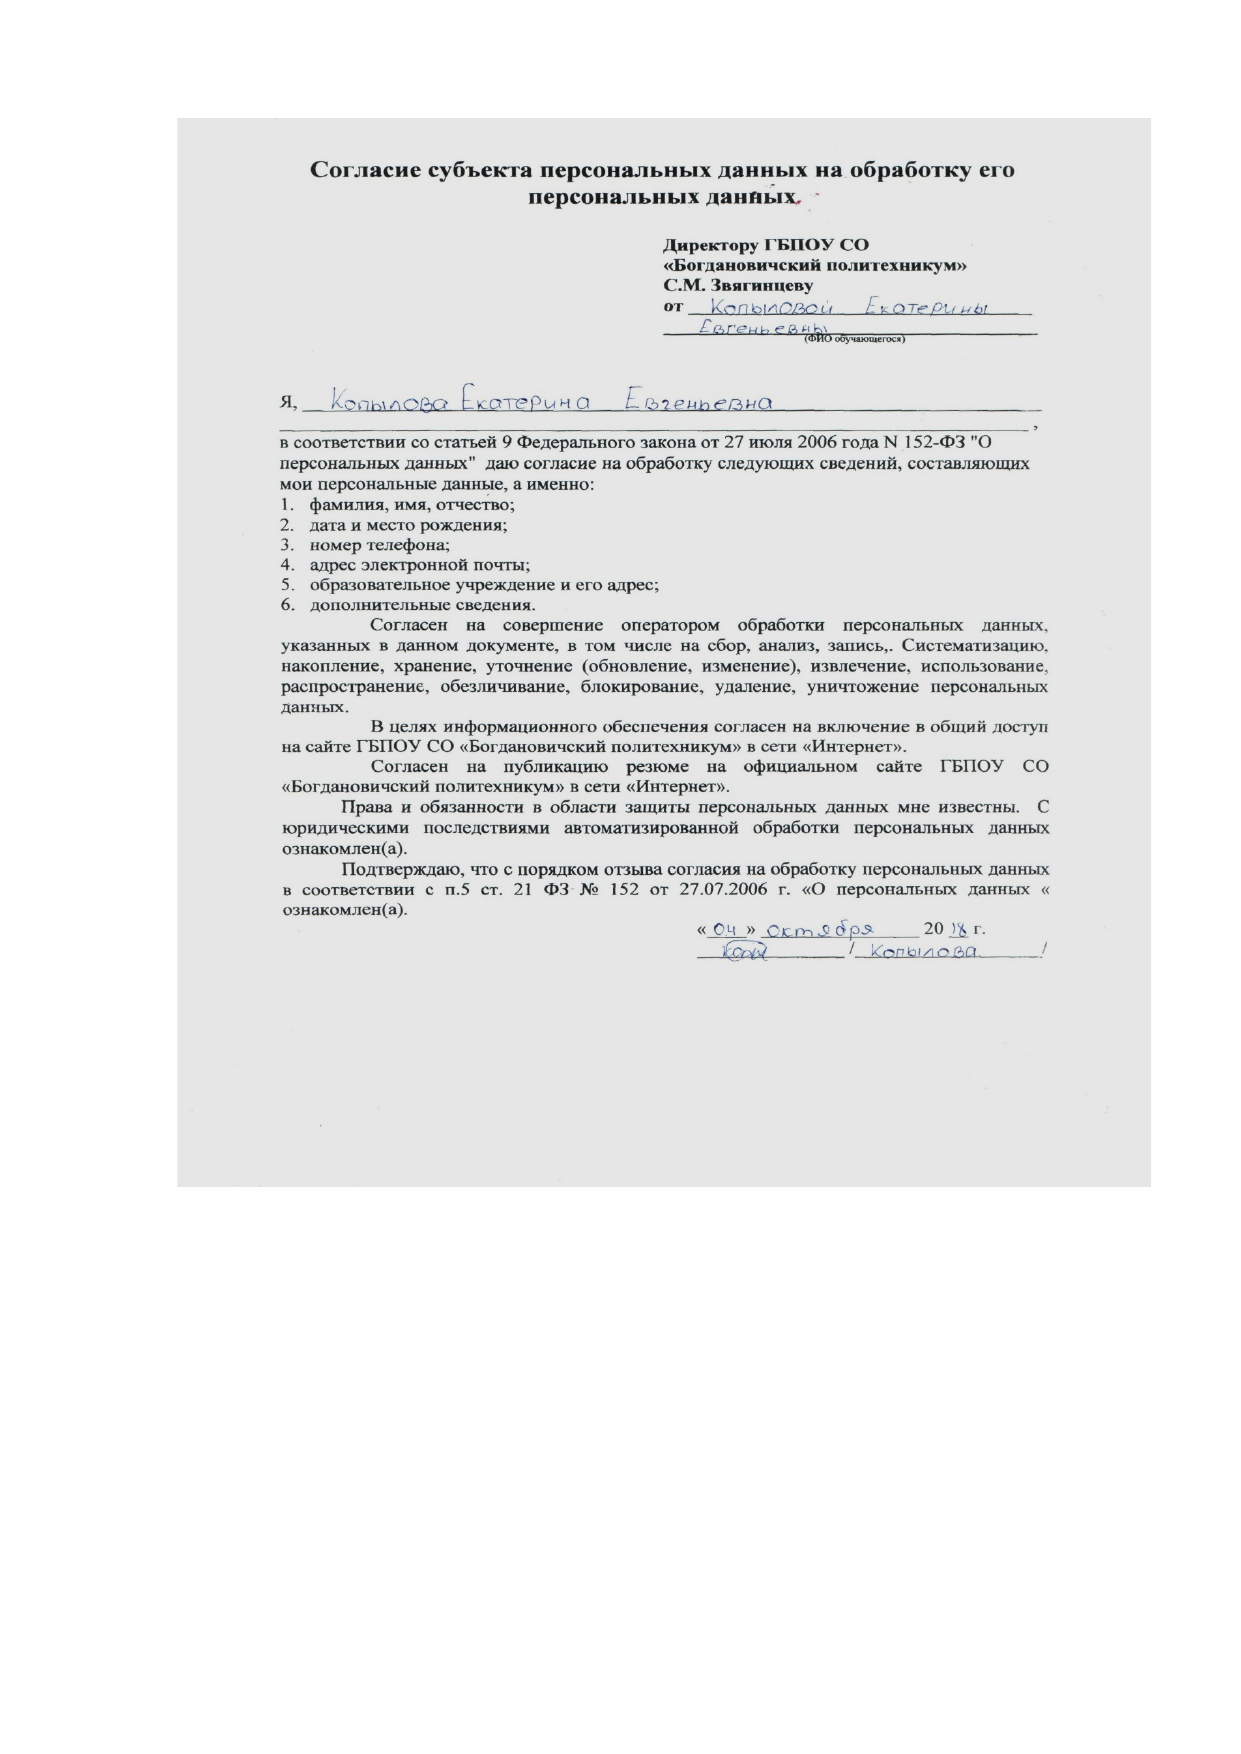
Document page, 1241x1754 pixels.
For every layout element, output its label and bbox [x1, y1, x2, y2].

picture [177, 118, 1152, 1187]
